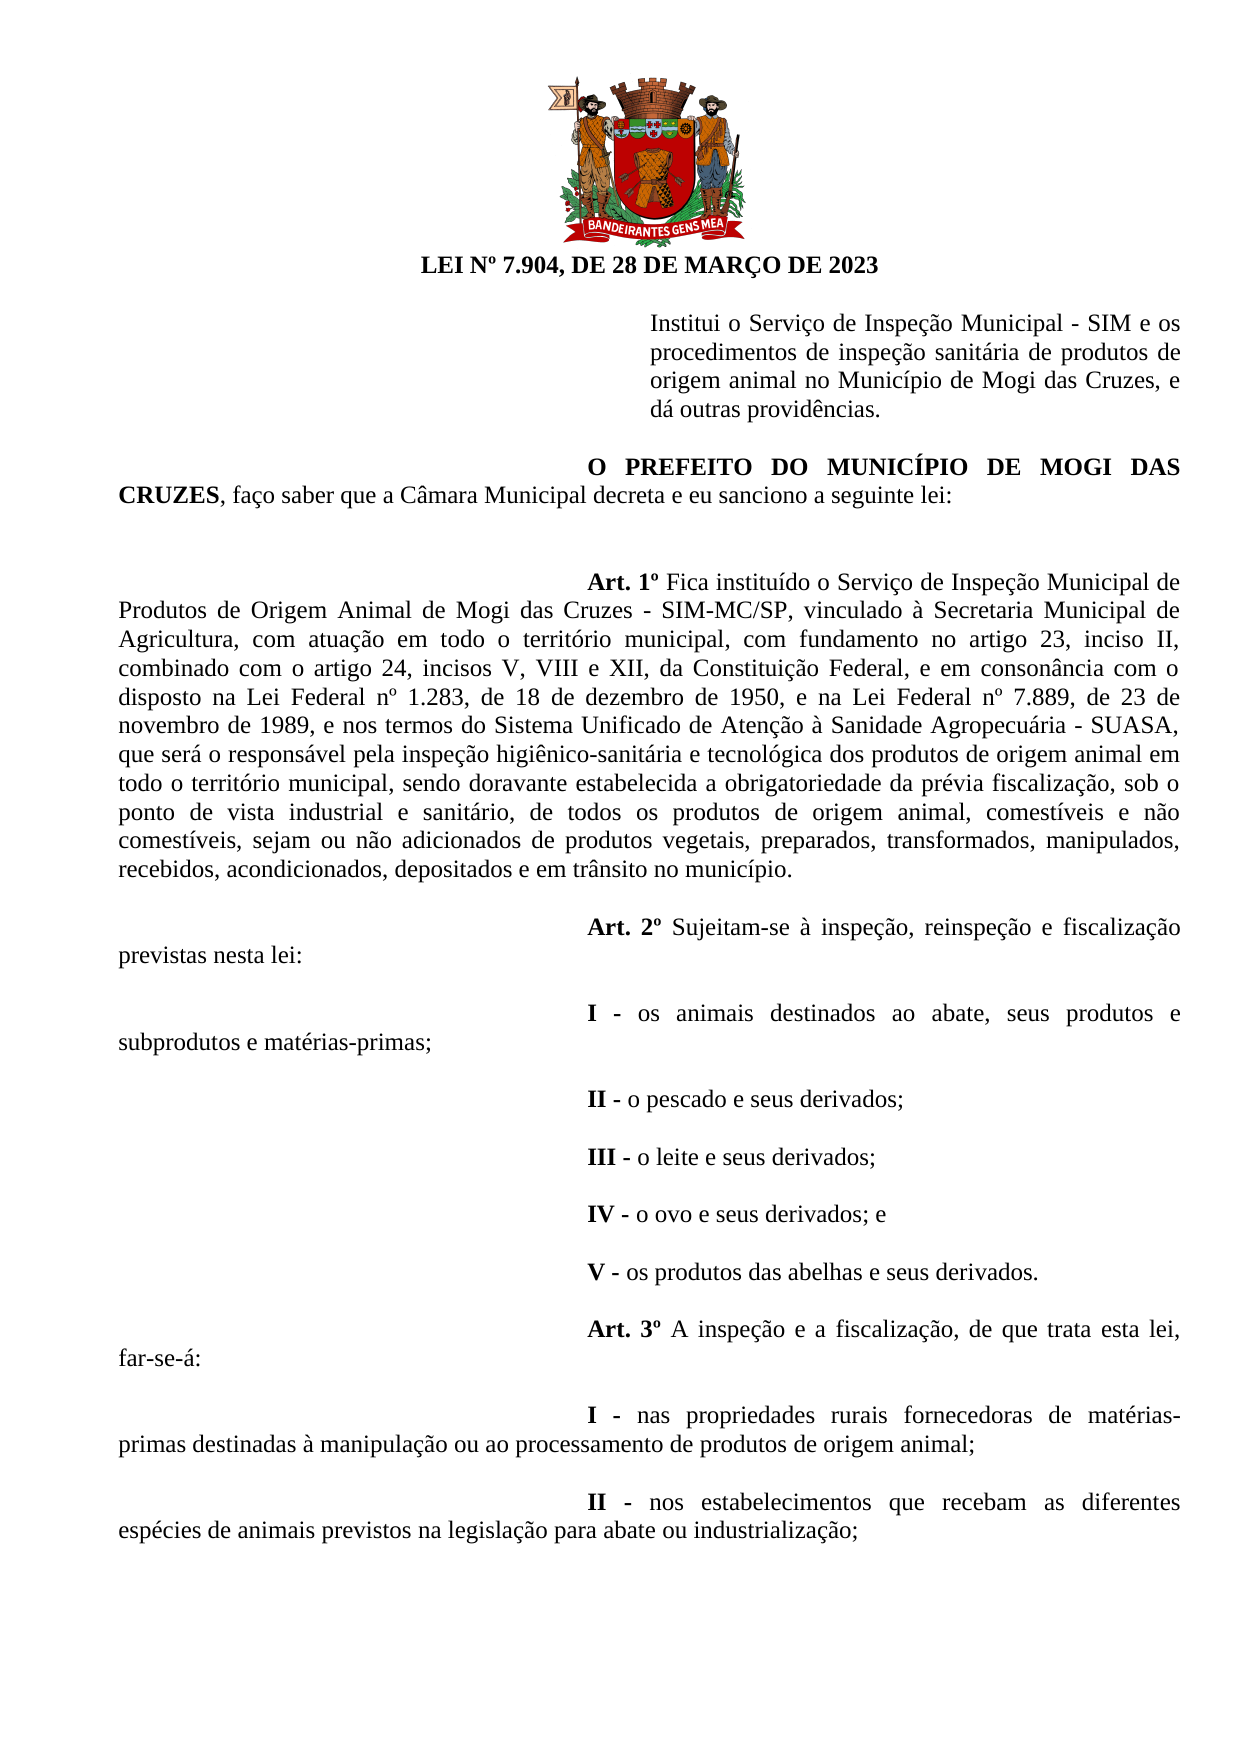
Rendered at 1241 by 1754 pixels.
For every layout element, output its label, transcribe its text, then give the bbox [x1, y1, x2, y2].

text Art. 3º A inspeção e a fiscalização, de que trata esta lei, far-se-á: [118, 1314, 1181, 1372]
text I - os animais destinados ao abate, seus produtos e subprodutos e matérias-primas; [118, 998, 1181, 1055]
text II - nos estabelecimentos que recebam as diferentes espécies de animais previstos na legislação para abate ou industrialização; [118, 1487, 1181, 1544]
text Art. 1º Fica instituído o Serviço de Inspeção Municipal de Produtos de Origem Animal de Mogi das Cruzes - SIM-MC/SP, vinculado à Secretaria Municipal de Agricultura, com atuação em todo o território municipal, com fundamento no artigo 23, inciso II, combinado com o artigo 24, incisos V, VIII e XII, da Constituição Federal, e em consonância com o disposto na Lei Federal nº 1.283, de 18 de dezembro de 1950, e na Lei Federal nº 7.889, de 23 de novembro de 1989, e nos termos do Sistema Unificado de Atenção à Sanidade Agropecuária - SUASA, que será o responsável pela inspeção higiênico-sanitária e tecnológica dos produtos de origem animal em todo o território municipal, sendo doravante estabelecida a obrigatoriedade da prévia fiscalização, sob o ponto de vista industrial e sanitário, de todos os produtos de origem animal, comestíveis e não comestíveis, sejam ou não adicionados de produtos vegetais, preparados, transformados, manipulados, recebidos, acondicionados, depositados e em trânsito no município. [118, 567, 1181, 883]
text Art. 2º Sujeitam-se à inspeção, reinspeção e fiscalização previstas nesta lei: [118, 912, 1181, 969]
text III - o leite e seus derivados; [118, 1142, 1181, 1170]
text II - o pescado e seus derivados; [118, 1084, 1181, 1113]
picture [546, 73, 753, 251]
text I - nas propriedades rurais fornecedoras de matérias-primas destinadas à manipulação ou ao processamento de produtos de origem animal; [118, 1400, 1181, 1458]
text LEI Nº 7.904, DE 28 DE MARÇO DE 2023 [118, 250, 1181, 279]
text O PREFEITO DO MUNICÍPIO DE MOGI DAS CRUZES, faço saber que a Câmara Municipal decreta e eu sanciono a seguinte lei: [118, 452, 1181, 509]
text V - os produtos das abelhas e seus derivados. [118, 1257, 1181, 1285]
text Institui o Serviço de Inspeção Municipal - SIM e os procedimentos de inspeção sanitária de produtos de origem animal no Município de Mogi das Cruzes, e dá outras providências. [650, 308, 1181, 423]
text IV - o ovo e seus derivados; e [118, 1199, 1181, 1228]
